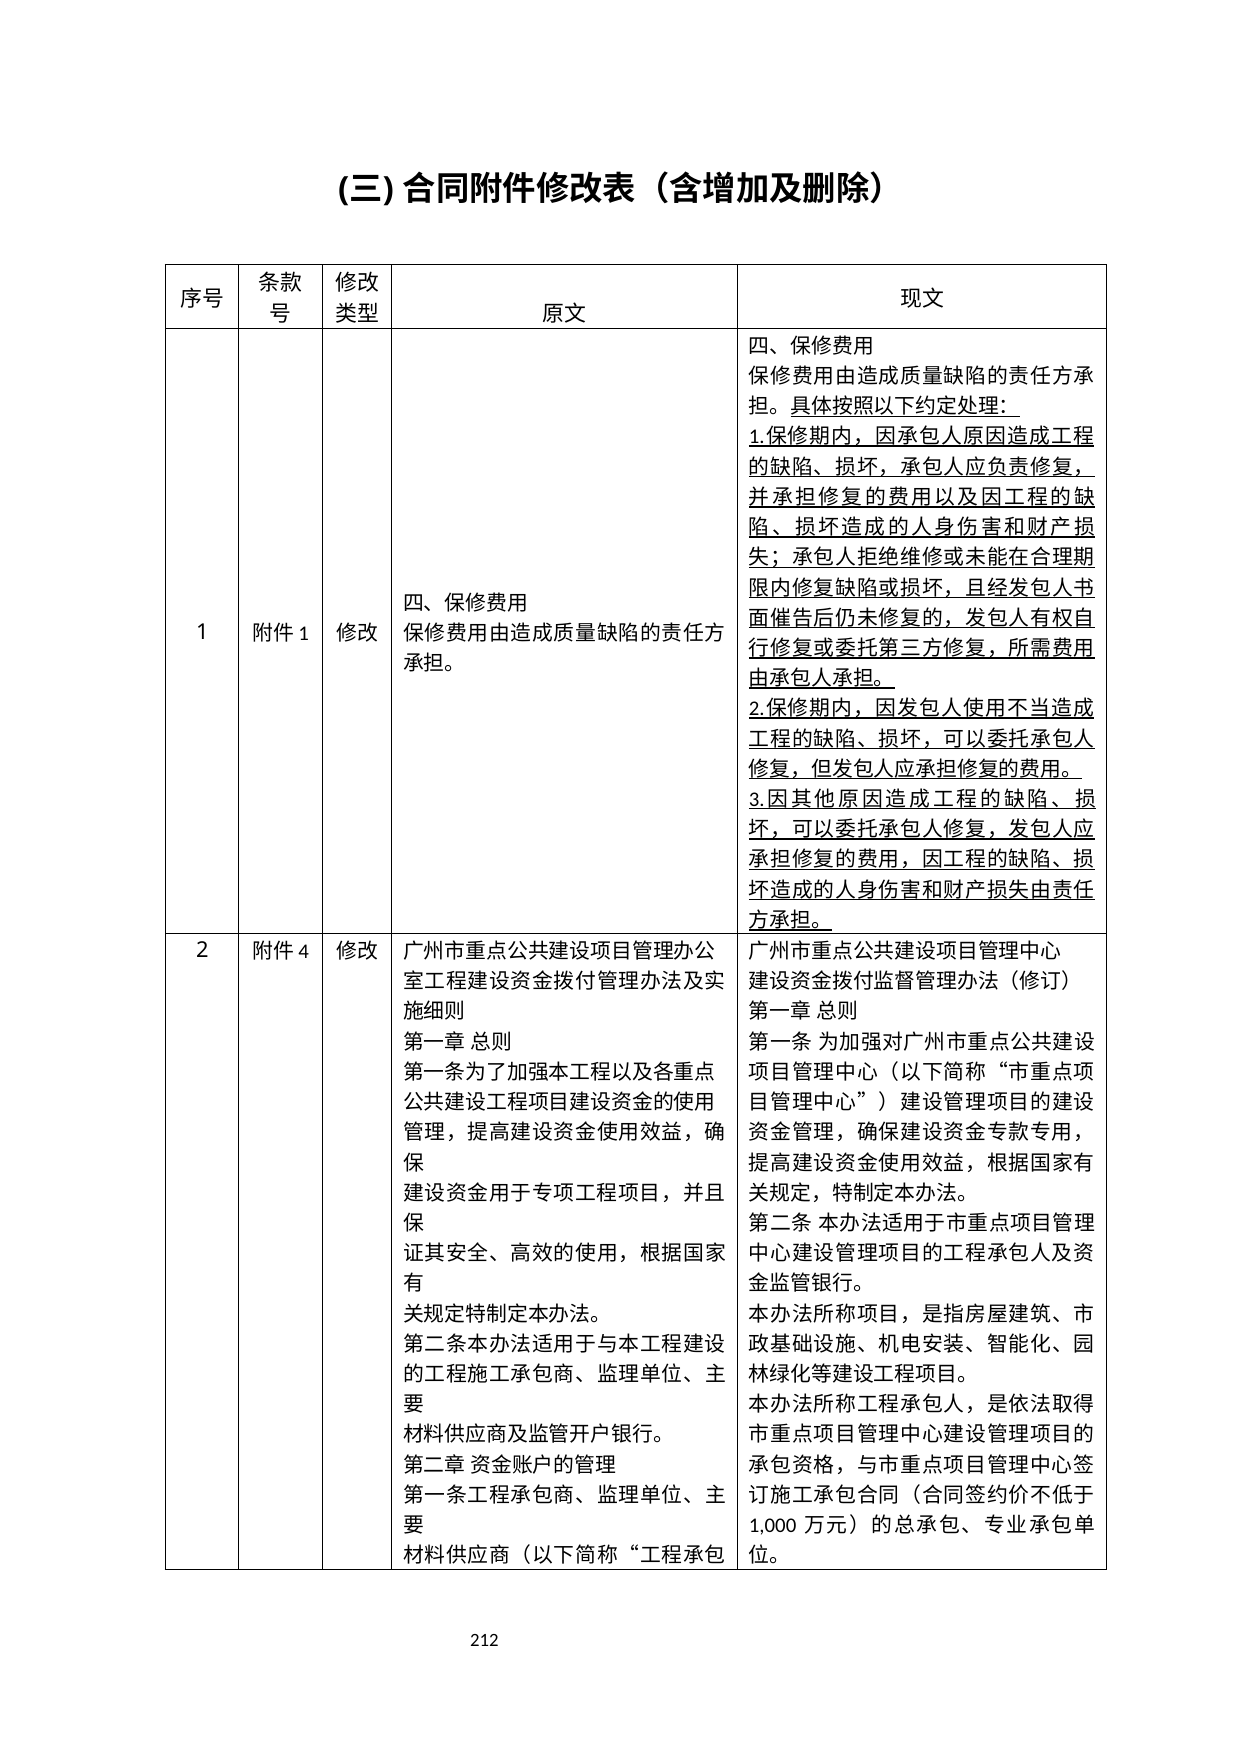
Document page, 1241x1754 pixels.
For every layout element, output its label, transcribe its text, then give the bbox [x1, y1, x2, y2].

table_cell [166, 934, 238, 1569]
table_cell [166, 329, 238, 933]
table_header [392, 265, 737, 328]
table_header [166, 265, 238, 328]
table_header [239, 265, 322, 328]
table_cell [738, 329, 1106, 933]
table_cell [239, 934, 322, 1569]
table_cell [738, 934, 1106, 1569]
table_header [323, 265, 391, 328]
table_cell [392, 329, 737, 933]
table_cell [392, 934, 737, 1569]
text (三) 合同附件修改表（含增加及删除） [187, 162, 1053, 210]
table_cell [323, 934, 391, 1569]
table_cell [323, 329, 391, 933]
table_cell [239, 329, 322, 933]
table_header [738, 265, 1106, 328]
